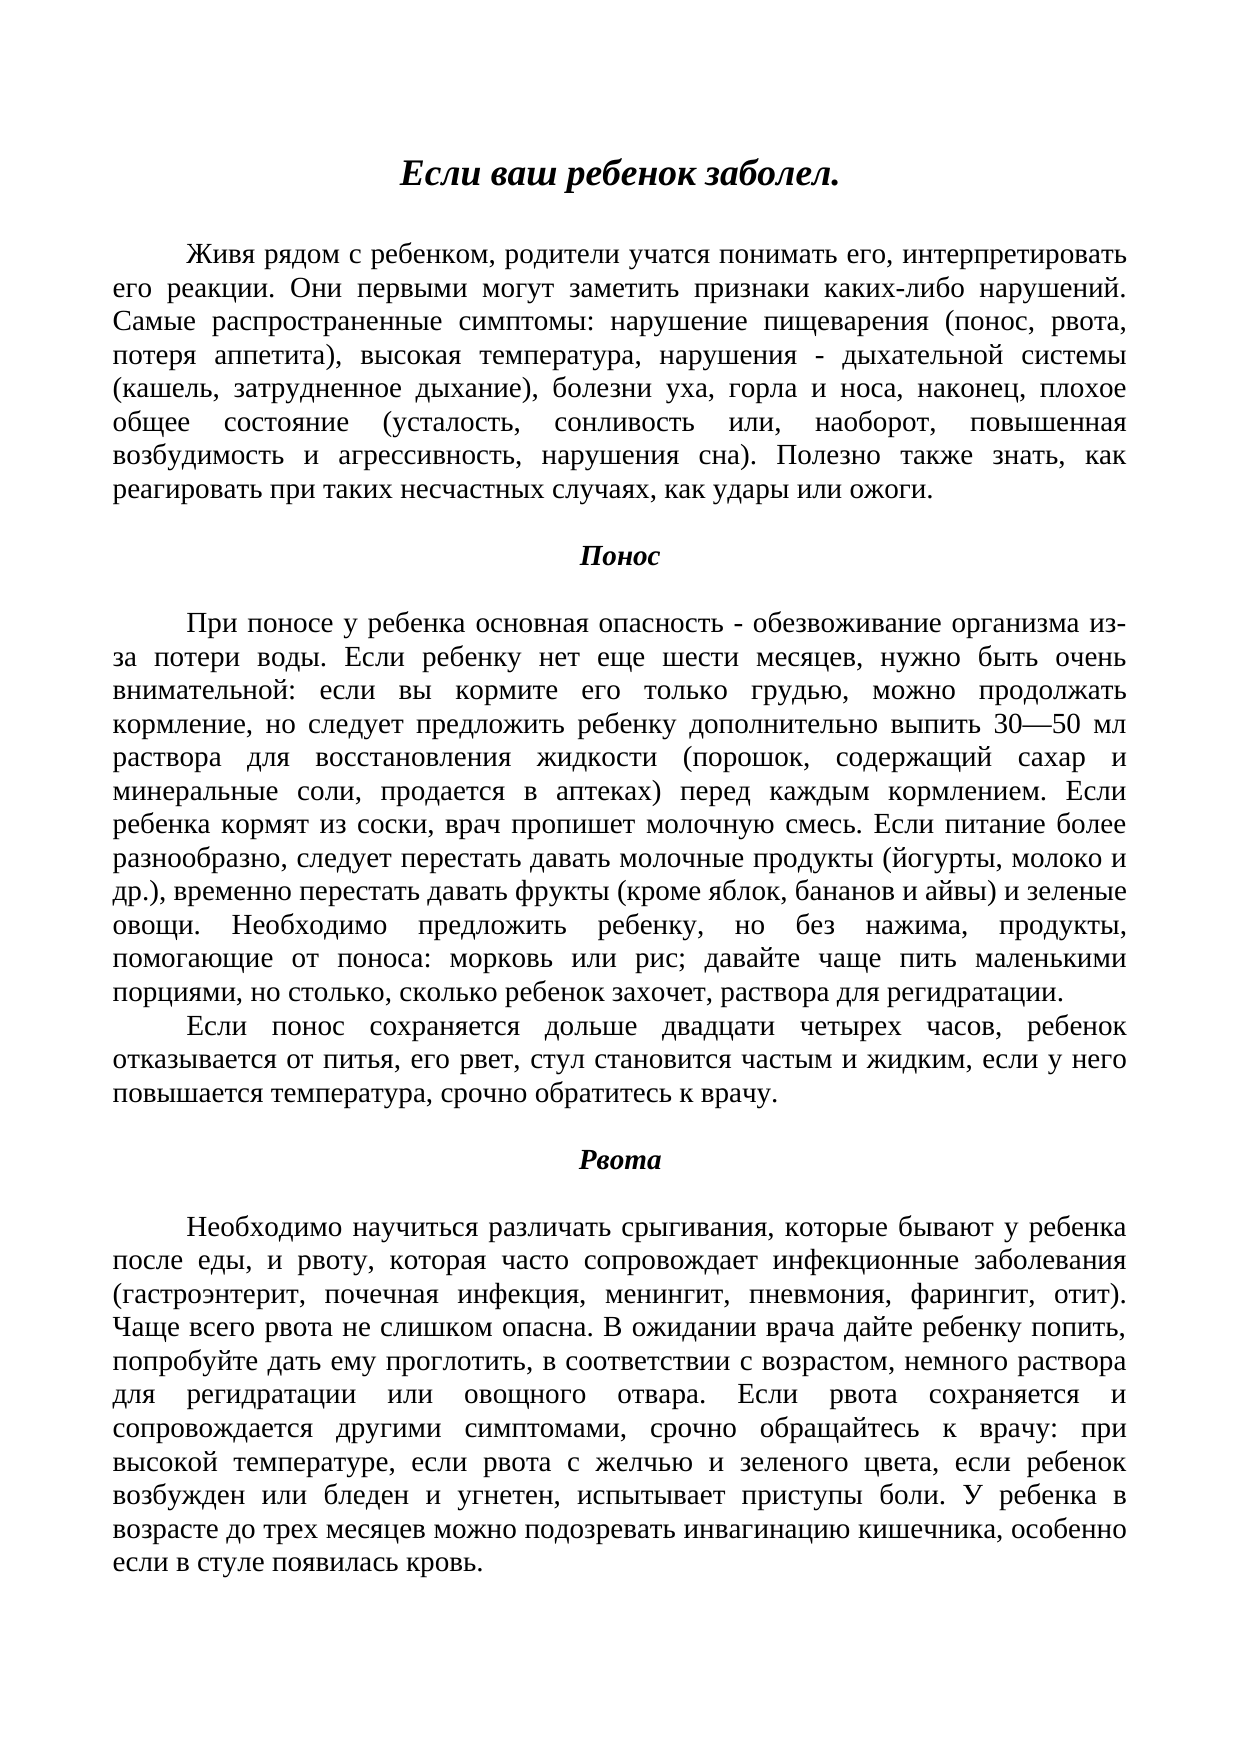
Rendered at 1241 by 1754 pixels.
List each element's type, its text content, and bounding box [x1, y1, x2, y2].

text Необходимо научиться различать срыгивания, которые бывают у ребенка после еды, и рвоту, которая часто сопровождает инфекционные заболевания (гастроэнтерит, почечная инфекция, менингит, пневмония, фарингит, отит). Чаще всего рвота не слишком опасна. В ожидании врача дайте ребенку попить, попробуйте дать ему проглотить, в соответствии с возрастом, немного раствора для регидратации или овощного отвара. Если рвота сохраняется и сопровождается другими симптомами, срочно обращайтесь к врачу: при высокой температуре, если рвота с желчью и зеленого цвета, если ребенок возбужден или бледен и угнетен, испытывает приступы боли. У ребенка в возрасте до трех месяцев можно подозревать инвагинацию кишечника, особенно если в стуле появилась кровь. [112, 1209, 1128, 1578]
text Живя рядом с ребенком, родители учатся понимать его, интерпретировать его реакции. Они первыми могут заметить признаки каких-либо нарушений. Самые распространенные симптомы: нарушение пищеварения (понос, рвота, потеря аппетита), высокая температура, нарушения - дыхательной системы (кашель, затрудненное дыхание), болезни уха, горла и носа, наконец, плохое общее состояние (усталость, сонливость или, наоборот, повышенная возбудимость и агрессивность, нарушения сна). Полезно также знать, как реагировать при таких несчастных случаях, как удары или ожоги. [112, 236, 1128, 504]
text Понос [112, 538, 1128, 572]
text При поносе у ребенка основная опасность - обезвоживание организма из-за потери воды. Если ребенку нет еще шести месяцев, нужно быть очень внимательной: если вы кормите его только грудью, можно продолжать кормление, но следует предложить ребенку дополнительно выпить 30—50 мл раствора для восстановления жидкости (порошок, содержащий сахар и минеральные соли, продается в аптеках) перед каждым кормлением. Если ребенка кормят из соски, врач пропишет молочную смесь. Если питание более разнообразно, следует перестать давать молочные продукты (йогурты, молоко и др.), временно перестать давать фрукты (кроме яблок, бананов и айвы) и зеленые овощи. Необходимо предложить ребенку, но без нажима, продукты, помогающие от поноса: морковь или рис; давайте чаще пить маленькими порциями, но столько, сколько ребенок захочет, раствора для регидратации. [112, 605, 1128, 1008]
text Если понос сохраняется дольше двадцати четырех часов, ребенок отказывается от питья, его рвет, стул становится частым и жидким, если у него повышается температура, срочно обратитесь к врачу. [112, 1008, 1128, 1108]
text Рвота [112, 1142, 1128, 1175]
text Если ваш ребенок заболел. [112, 150, 1128, 193]
